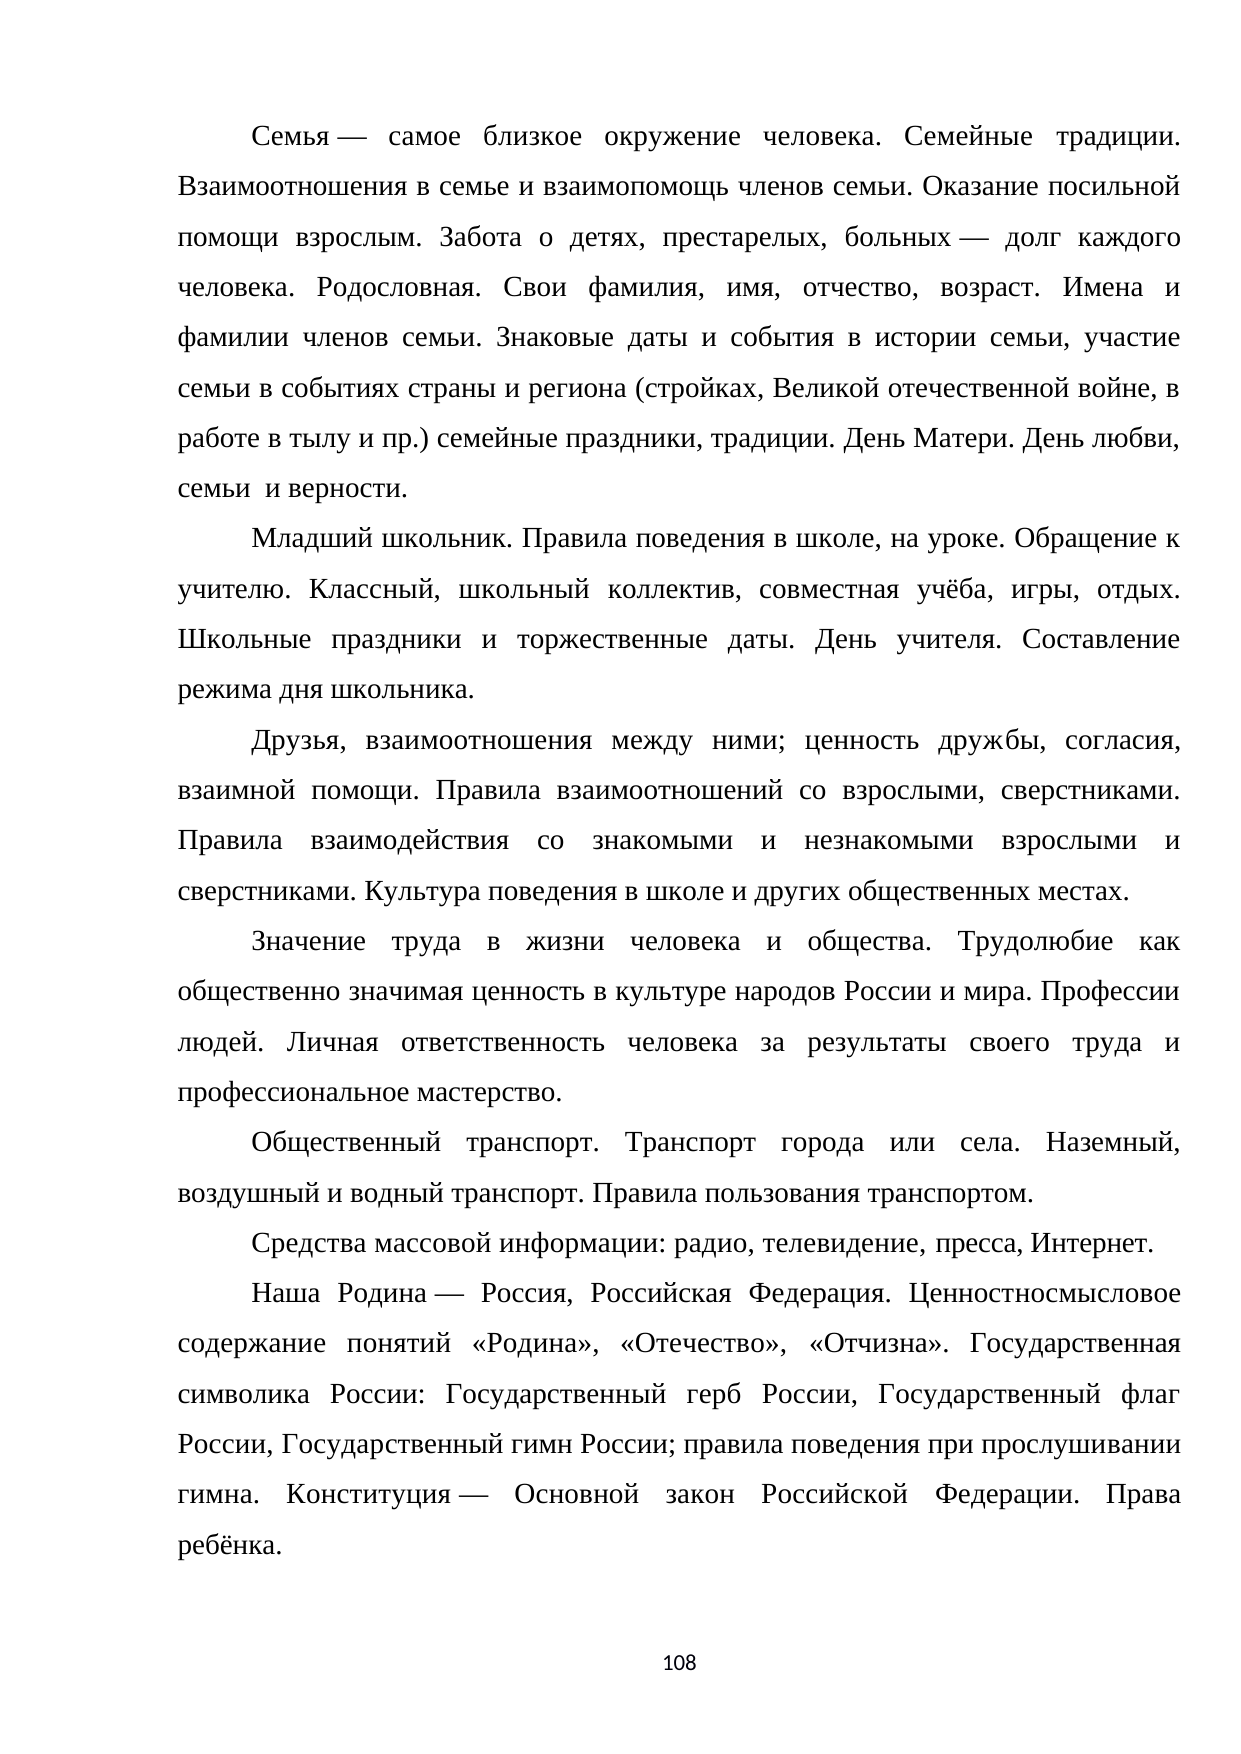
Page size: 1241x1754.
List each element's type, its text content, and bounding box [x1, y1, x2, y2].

text Средства массовой информации: радио, телевидение, пресса, Интернет. [177, 1225, 1181, 1258]
text Общественный транспорт. Транспорт города или села. Наземный, воздушный и водный транспорт. Правила пользования транспортом. [177, 1124, 1181, 1208]
text Значение труда в жизни человека и общества. Трудолюбие как общественно значимая ценность в культуре народов России и мира. Профессии людей. Личная ответственность человека за результаты своего труда и профессиональное мастерство. [177, 923, 1181, 1108]
text Семья — самое близкое окружение человека. Семейные традиции. Взаимоотношения в семье и взаимопомощь членов семьи. Оказание посильной помощи взрослым. Забота о детях, престарелых, больных — долг каждого человека. Родословная. Свои фамилия, имя, отчество, возраст. Имена и фамилии членов семьи. Знаковые даты и события в истории семьи, участие семьи в событиях страны и региона (стройках, Великой отечественной войне, в работе в тылу и пр.) семейные праздники, традиции. День Матери. День любви, семьи и верности. [177, 118, 1181, 504]
text Младший школьник. Правила поведения в школе, на уроке. Обращение к учителю. Классный, школьный коллектив, совместная учёба, игры, отдых. Школьные праздники и торжественные даты. День учителя. Составление режима дня школьника. [177, 521, 1181, 705]
text Друзья, взаимоотношения между ними; ценность дружбы, согласия, взаимной помощи. Правила взаимоотношений со взрослыми, сверстниками. Правила взаимодействия со знакомыми и незнакомыми взрослыми и сверстниками. Культура поведения в школе и других общественных местах. [177, 722, 1181, 906]
text Наша Родина — Россия, Российская Федерация. Ценностно­смысловое содержание понятий «Родина», «Отечество», «Отчизна». Государственная символика России: Государственный герб России, Государственный флаг России, Государственный гимн России; правила поведения при прослушивании гимна. Конституция — Основной закон Российской Федерации. Права ребёнка. [177, 1275, 1181, 1560]
